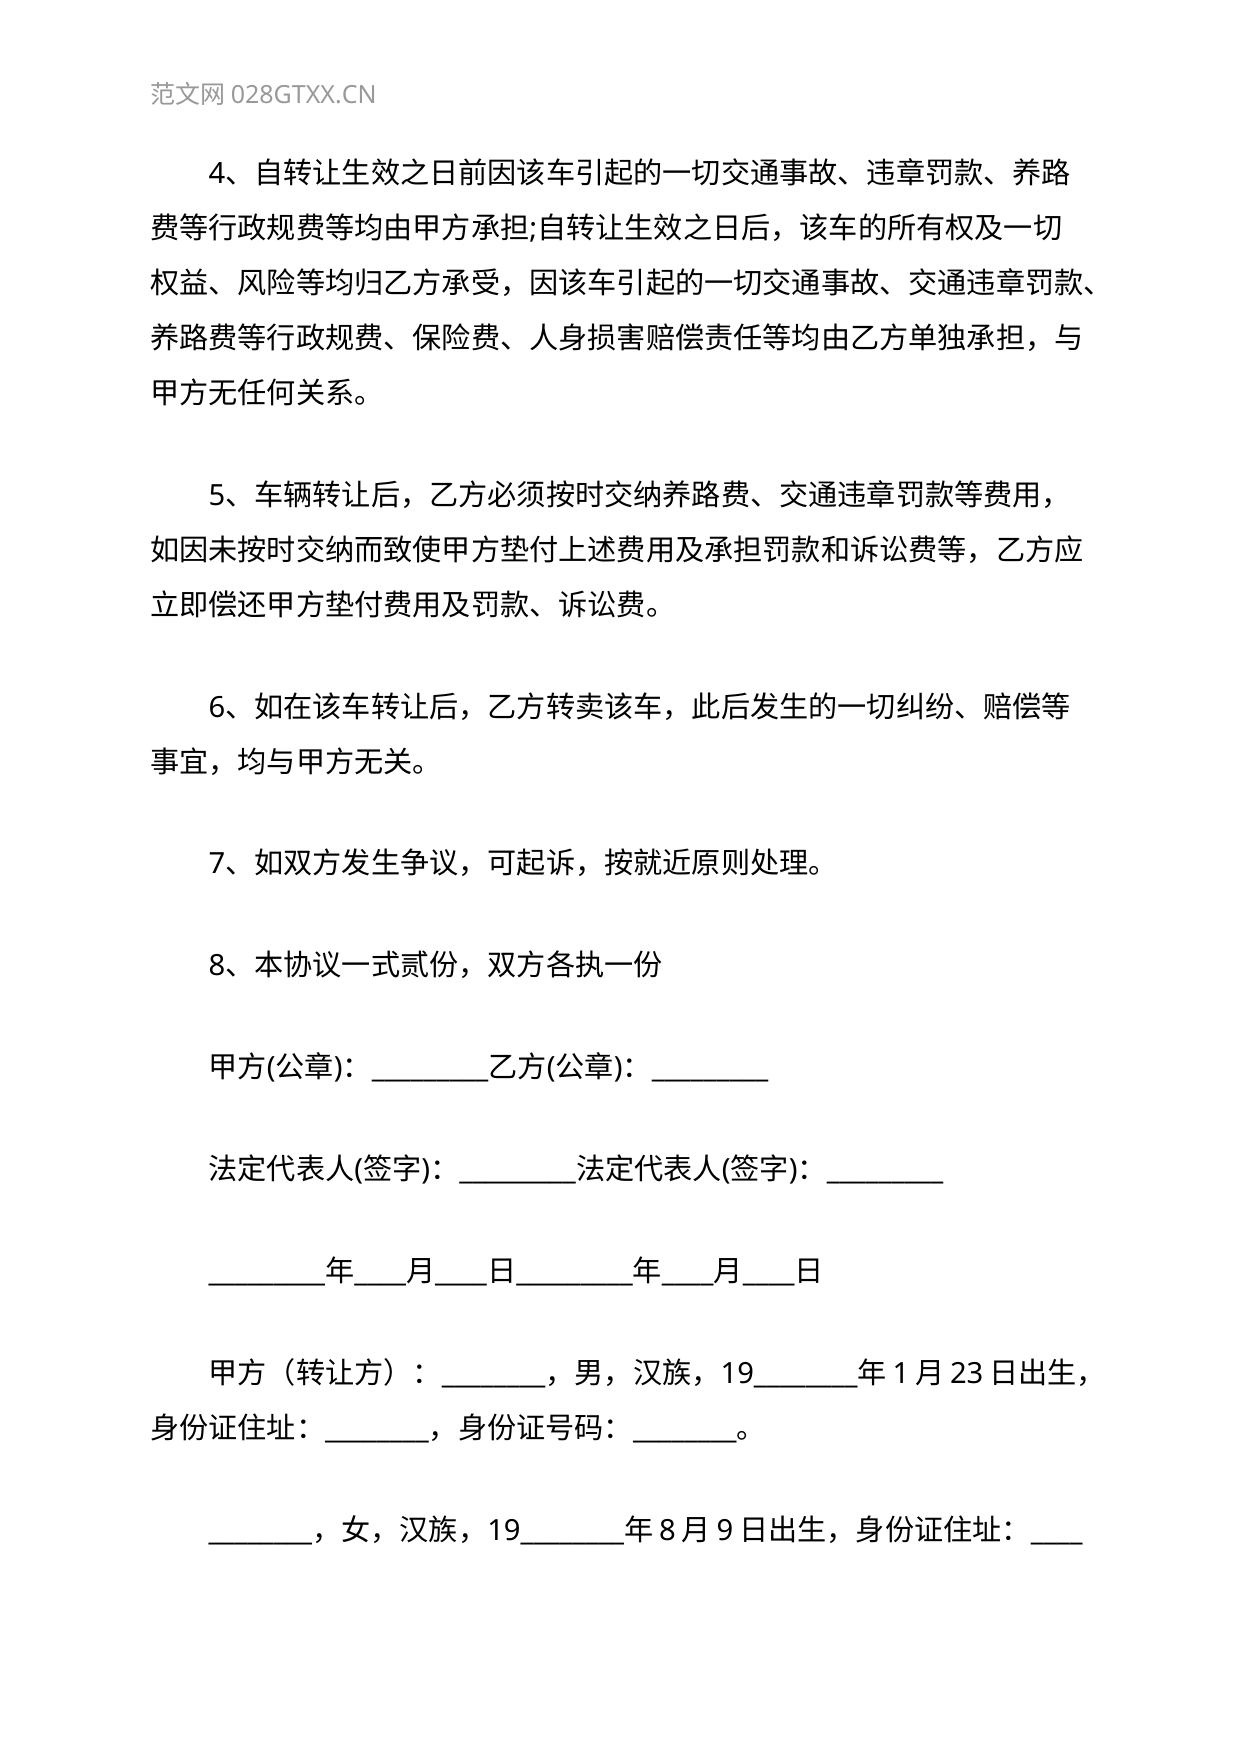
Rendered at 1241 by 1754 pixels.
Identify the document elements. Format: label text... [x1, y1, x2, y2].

text _________年____月____日_________年____月____日 [150, 1248, 1090, 1290]
text 法定代表人(签字)：_________法定代表人(签字)：_________ [150, 1146, 1090, 1188]
text 甲方（转让方）：________，男，汉族，19________年1月23日出生，身份证住址：________，身份证号码：________。 [150, 1350, 1090, 1447]
text 甲方(公章)：_________乙方(公章)：_________ [150, 1044, 1090, 1086]
text 5、车辆转让后，乙方必须按时交纳养路费、交通违章罚款等费用，如因未按时交纳而致使甲方垫付上述费用及承担罚款和诉讼费等，乙方应立即偿还甲方垫付费用及罚款、诉讼费。 [150, 472, 1090, 624]
text 4、自转让生效之日前因该车引起的一切交通事故、违章罚款、养路费等行政规费等均由甲方承担;自转让生效之日后，该车的所有权及一切权益、风险等均归乙方承受，因该车引起的一切交通事故、交通违章罚款、养路费等行政规费、保险费、人身损害赔偿责任等均由乙方单独承担，与甲方无任何关系。 [150, 150, 1090, 412]
text 8、本协议一式贰份，双方各执一份 [150, 942, 1090, 984]
text 7、如双方发生争议，可起诉，按就近原则处理。 [150, 840, 1090, 882]
text 6、如在该车转让后，乙方转卖该车，此后发生的一切纠纷、赔偿等事宜，均与甲方无关。 [150, 683, 1090, 781]
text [150, 1507, 1090, 1549]
